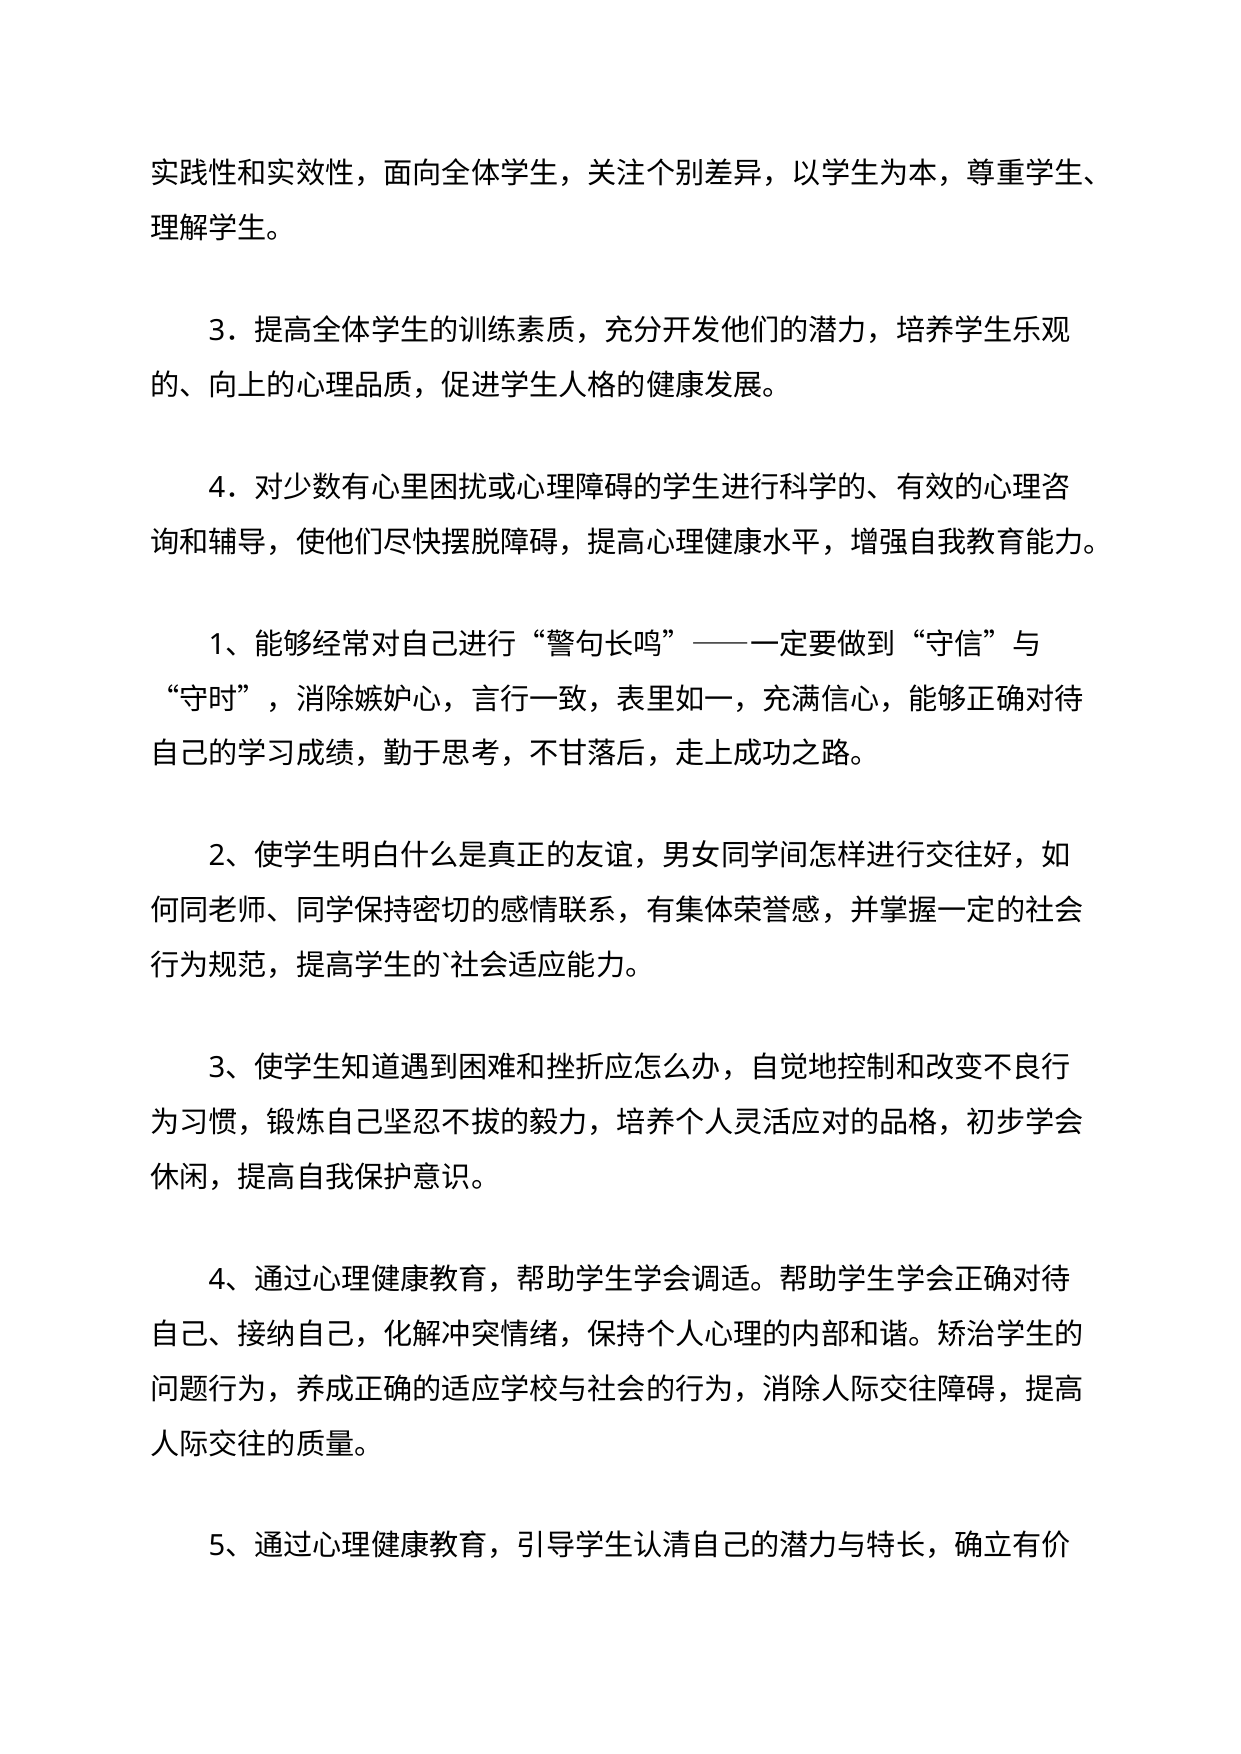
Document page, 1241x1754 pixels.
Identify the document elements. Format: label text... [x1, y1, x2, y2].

text 3．提高全体学生的训练素质，充分开发他们的潜力，培养学生乐观的、向上的心理品质，促进学生人格的健康发展。 [150, 307, 1090, 404]
text 2、使学生明白什么是真正的友谊，男女同学间怎样进行交往好，如何同老师、同学保持密切的感情联系，有集体荣誉感，并掌握一定的社会行为规范，提高学生的`社会适应能力。 [150, 832, 1090, 984]
text 4、通过心理健康教育，帮助学生学会调适。帮助学生学会正确对待自己、接纳自己，化解冲突情绪，保持个人心理的内部和谐。矫治学生的问题行为，养成正确的适应学校与社会的行为，消除人际交往障碍，提高人际交往的质量。 [150, 1255, 1090, 1462]
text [150, 1522, 1090, 1564]
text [150, 150, 1090, 247]
text 3、使学生知道遇到困难和挫折应怎么办，自觉地控制和改变不良行为习惯，锻炼自己坚忍不拔的毅力，培养个人灵活应对的品格，初步学会休闲，提高自我保护意识。 [150, 1044, 1090, 1196]
text 1、能够经常对自己进行“警句长鸣”――一定要做到“守信”与“守时”，消除嫉妒心，言行一致，表里如一，充满信心，能够正确对待自己的学习成绩，勤于思考，不甘落后，走上成功之路。 [150, 620, 1090, 772]
text 4．对少数有心里困扰或心理障碍的学生进行科学的、有效的心理咨询和辅导，使他们尽快摆脱障碍，提高心理健康水平，增强自我教育能力。 [150, 463, 1090, 561]
